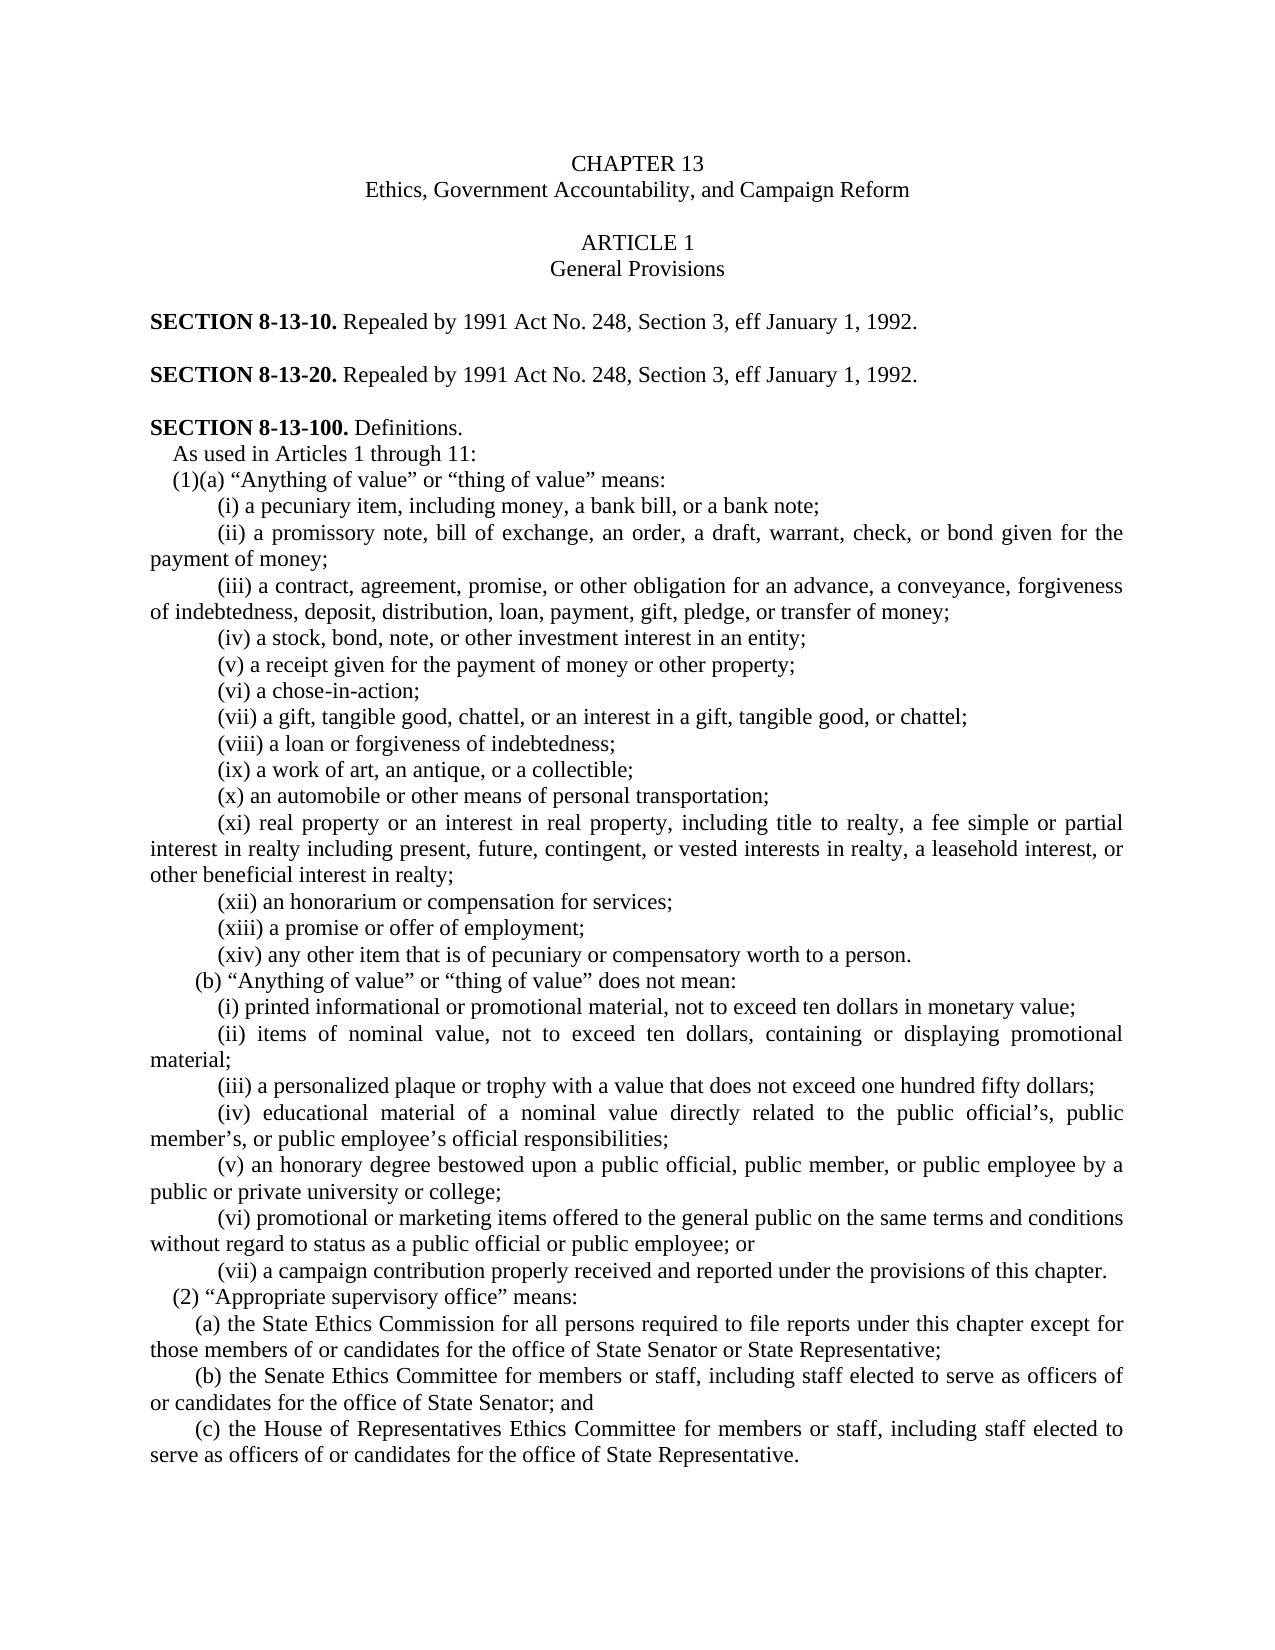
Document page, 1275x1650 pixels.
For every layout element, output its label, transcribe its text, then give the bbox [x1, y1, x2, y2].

text Ethics, Government Accountability, and Campaign Reform [150, 176, 1125, 203]
text (iv) a stock, bond, note, or other investment interest in an entity; [150, 624, 1125, 651]
text SECTION 8-13-20. Repealed by 1991 Act No. 248, Section 3, eff January 1, 1992. [150, 361, 1125, 387]
text As used in Articles 1 through 11: [150, 440, 1125, 466]
text (v) an honorary degree bestowed upon a public official, public member, or public employee by a public or private university or college; [150, 1151, 1125, 1204]
text (vi) a chose-in-action; [150, 677, 1125, 703]
text (i) printed informational or promotional material, not to exceed ten dollars in monetary value; [150, 993, 1125, 1020]
text SECTION 8-13-10. Repealed by 1991 Act No. 248, Section 3, eff January 1, 1992. [150, 308, 1125, 334]
text (v) a receipt given for the payment of money or other property; [150, 651, 1125, 677]
text (iii) a contract, agreement, promise, or other obligation for an advance, a conveyance, forgiveness of indebtedness, deposit, distribution, loan, payment, gift, pledge, or transfer of money; [150, 572, 1125, 624]
text (viii) a loan or forgiveness of indebtedness; [150, 730, 1125, 756]
text CHAPTER 13 [150, 150, 1125, 176]
text (2) “Appropriate supervisory office” means: [150, 1283, 1125, 1309]
text (vi) promotional or marketing items offered to the general public on the same terms and conditions without regard to status as a public official or public employee; or [150, 1204, 1125, 1257]
text (vii) a gift, tangible good, chattel, or an interest in a gift, tangible good, or chattel; [150, 703, 1125, 730]
text General Provisions [150, 255, 1125, 282]
text (b) “Anything of value” or “thing of value” does not mean: [150, 967, 1125, 993]
text (c) the House of Representatives Ethics Committee for members or staff, including staff elected to serve as officers of or candidates for the office of State Representative. [150, 1415, 1125, 1468]
text (xii) an honorarium or compensation for services; [150, 888, 1125, 914]
text (1)(a) “Anything of value” or “thing of value” means: [150, 466, 1125, 493]
text SECTION 8-13-100. Definitions. [150, 413, 1125, 440]
text (xiv) any other item that is of pecuniary or compensatory worth to a person. [150, 941, 1125, 967]
text (i) a pecuniary item, including money, a bank bill, or a bank note; [150, 493, 1125, 519]
text (xiii) a promise or offer of employment; [150, 914, 1125, 941]
text (b) the Senate Ethics Committee for members or staff, including staff elected to serve as officers of or candidates for the office of State Senator; and [150, 1362, 1125, 1415]
text (x) an automobile or other means of personal transportation; [150, 782, 1125, 809]
text (ix) a work of art, an antique, or a collectible; [150, 756, 1125, 782]
text (a) the State Ethics Commission for all persons required to file reports under this chapter except for those members of or candidates for the office of State Senator or State Representative; [150, 1309, 1125, 1362]
text (xi) real property or an interest in real property, including title to realty, a fee simple or partial interest in realty including present, future, contingent, or vested interests in realty, a leasehold interest, or other beneficial interest in realty; [150, 809, 1125, 888]
text (iii) a personalized plaque or trophy with a value that does not exceed one hundred fifty dollars; [150, 1072, 1125, 1099]
text ARTICLE 1 [150, 229, 1125, 255]
text (iv) educational material of a nominal value directly related to the public official’s, public member’s, or public employee’s official responsibilities; [150, 1099, 1125, 1151]
text (ii) a promissory note, bill of exchange, an order, a draft, warrant, check, or bond given for the payment of money; [150, 519, 1125, 572]
text (vii) a campaign contribution properly received and reported under the provisions of this chapter. [150, 1257, 1125, 1283]
text (ii) items of nominal value, not to exceed ten dollars, containing or displaying promotional material; [150, 1020, 1125, 1072]
